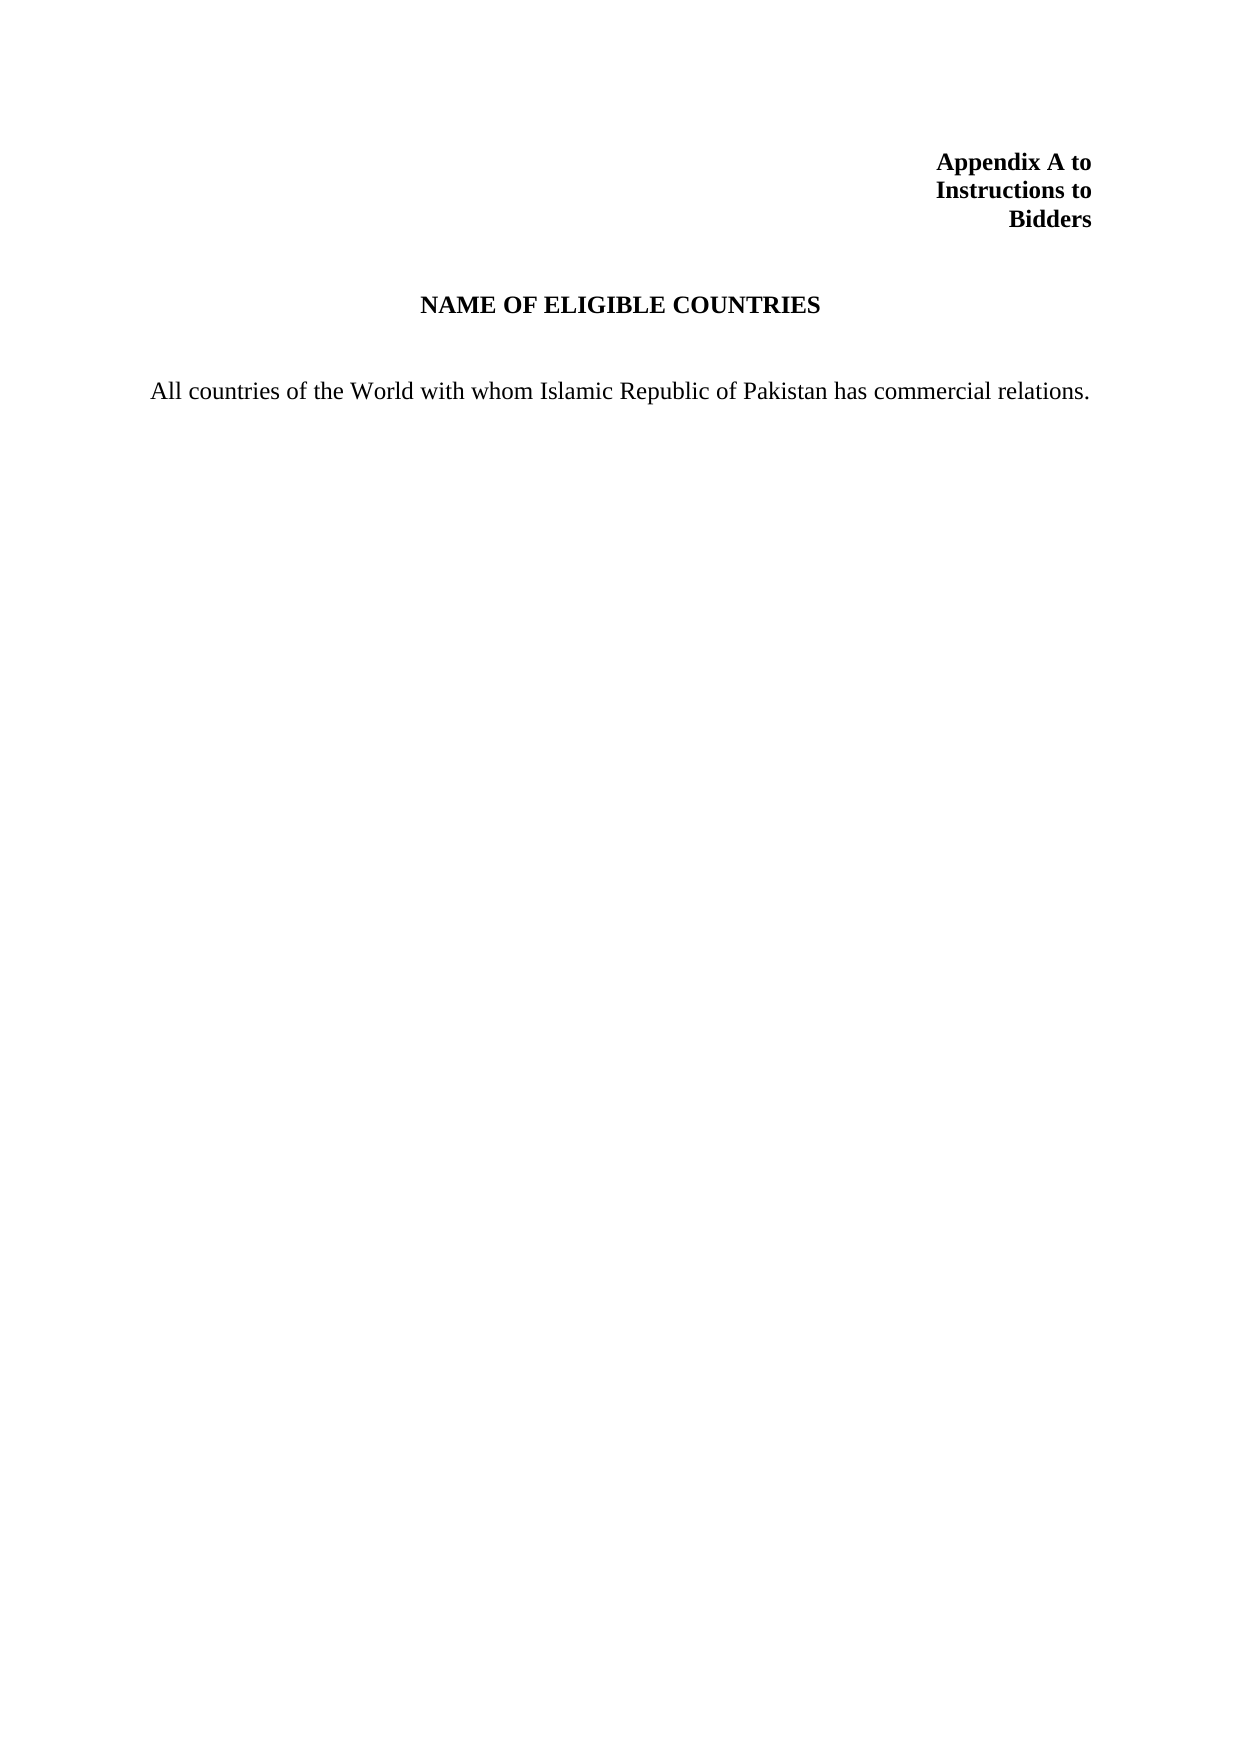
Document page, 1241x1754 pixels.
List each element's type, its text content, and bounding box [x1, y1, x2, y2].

text All countries of the World with whom Islamic Republic of Pakistan has commercial relations. [124, 376, 1116, 405]
subtitle Appendix A to Instructions to Bidders [846, 148, 1092, 232]
text NAME OF ELIGIBLE COUNTRIES [239, 290, 1002, 319]
